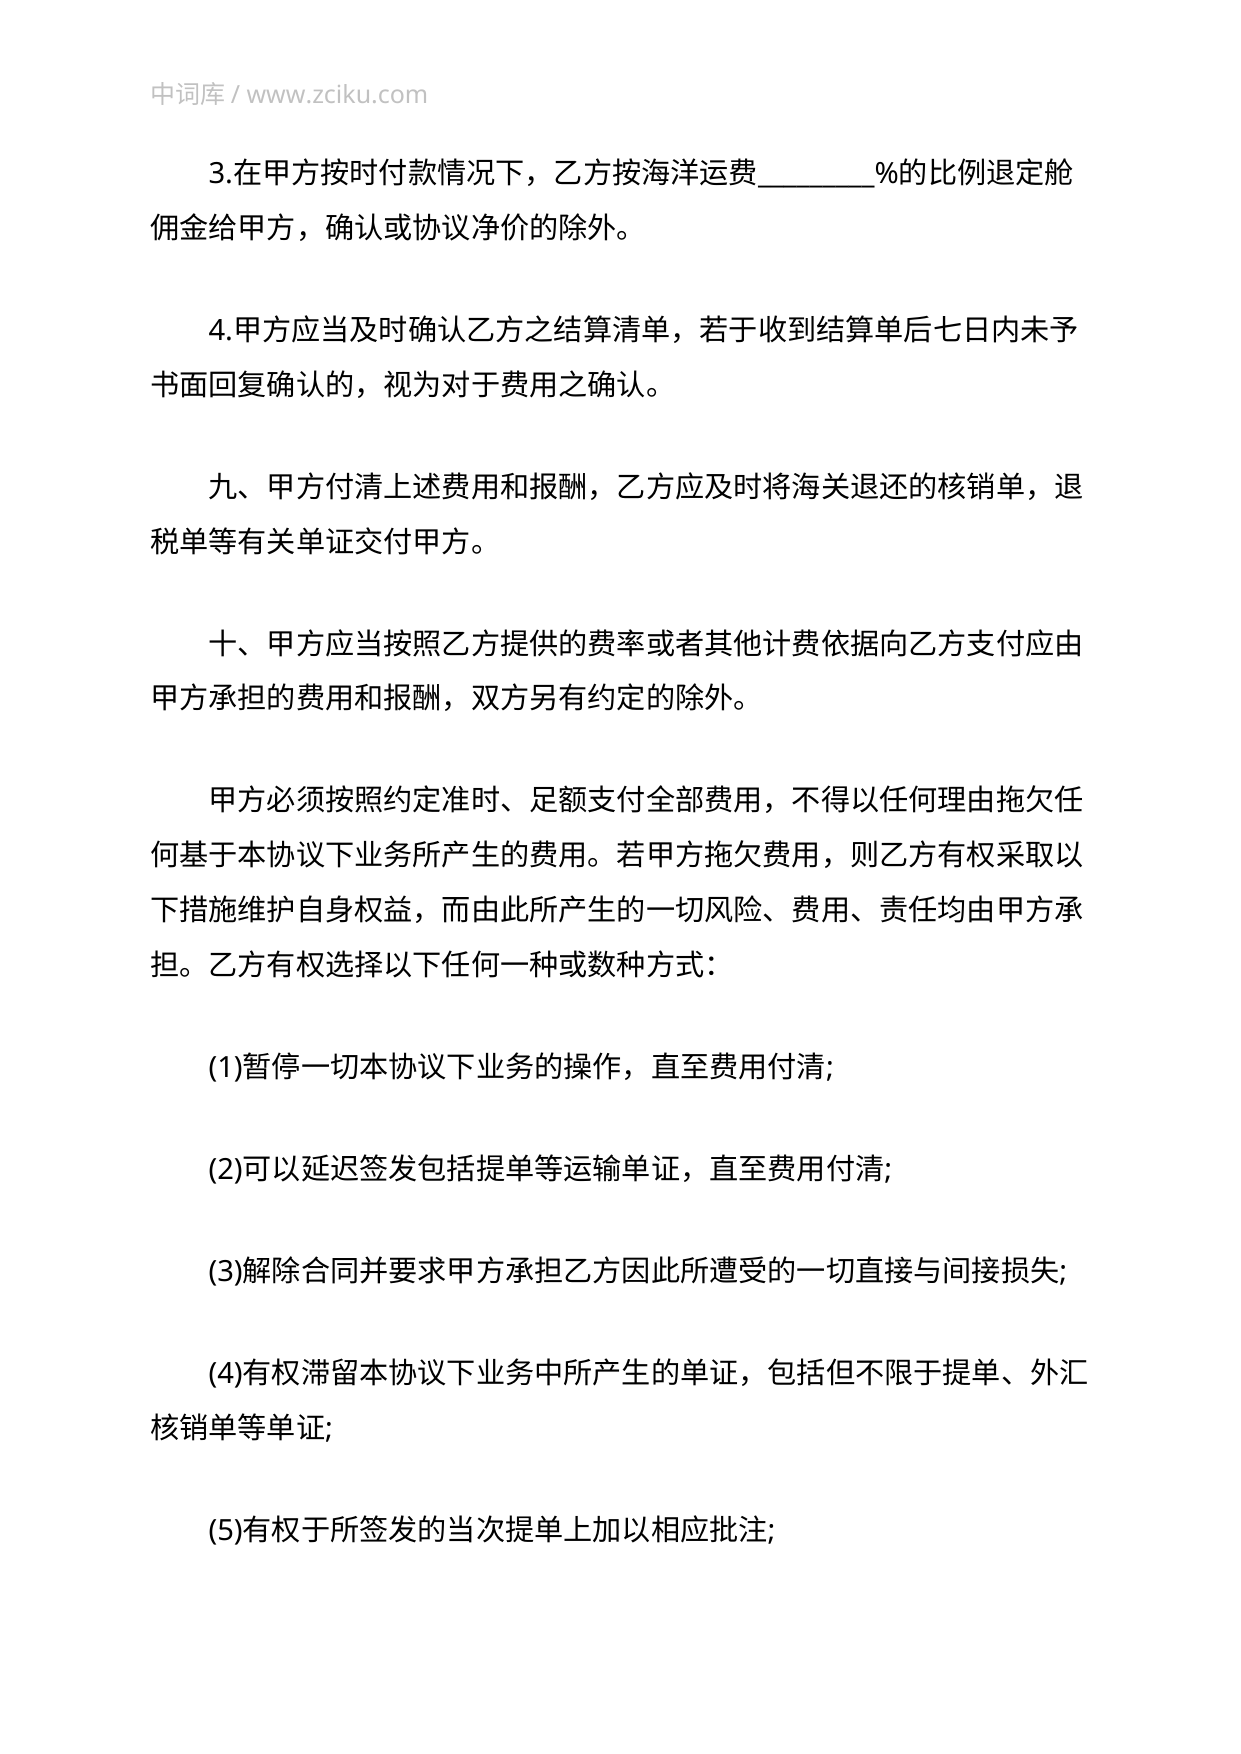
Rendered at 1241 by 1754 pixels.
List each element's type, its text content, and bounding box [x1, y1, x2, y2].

text (4)有权滞留本协议下业务中所产生的单证，包括但不限于提单、外汇核销单等单证; [150, 1349, 1090, 1447]
text 3.在甲方按时付款情况下，乙方按海洋运费_________%的比例退定舱佣金给甲方，确认或协议净价的除外。 [150, 150, 1090, 247]
text (3)解除合同并要求甲方承担乙方因此所遭受的一切直接与间接损失; [150, 1247, 1090, 1290]
text (5)有权于所签发的当次提单上加以相应批注; [150, 1506, 1090, 1549]
text 十、甲方应当按照乙方提供的费率或者其他计费依据向乙方支付应由甲方承担的费用和报酬，双方另有约定的除外。 [150, 620, 1090, 717]
text 4.甲方应当及时确认乙方之结算清单，若于收到结算单后七日内未予书面回复确认的，视为对于费用之确认。 [150, 307, 1090, 404]
text 甲方必须按照约定准时、足额支付全部费用，不得以任何理由拖欠任何基于本协议下业务所产生的费用。若甲方拖欠费用，则乙方有权采取以下措施维护自身权益，而由此所产生的一切风险、费用、责任均由甲方承担。乙方有权选择以下任何一种或数种方式： [150, 777, 1090, 984]
text (2)可以延迟签发包括提单等运输单证，直至费用付清; [150, 1145, 1090, 1188]
text 九、甲方付清上述费用和报酬，乙方应及时将海关退还的核销单，退税单等有关单证交付甲方。 [150, 463, 1090, 561]
text (1)暂停一切本协议下业务的操作，直至费用付清; [150, 1043, 1090, 1086]
